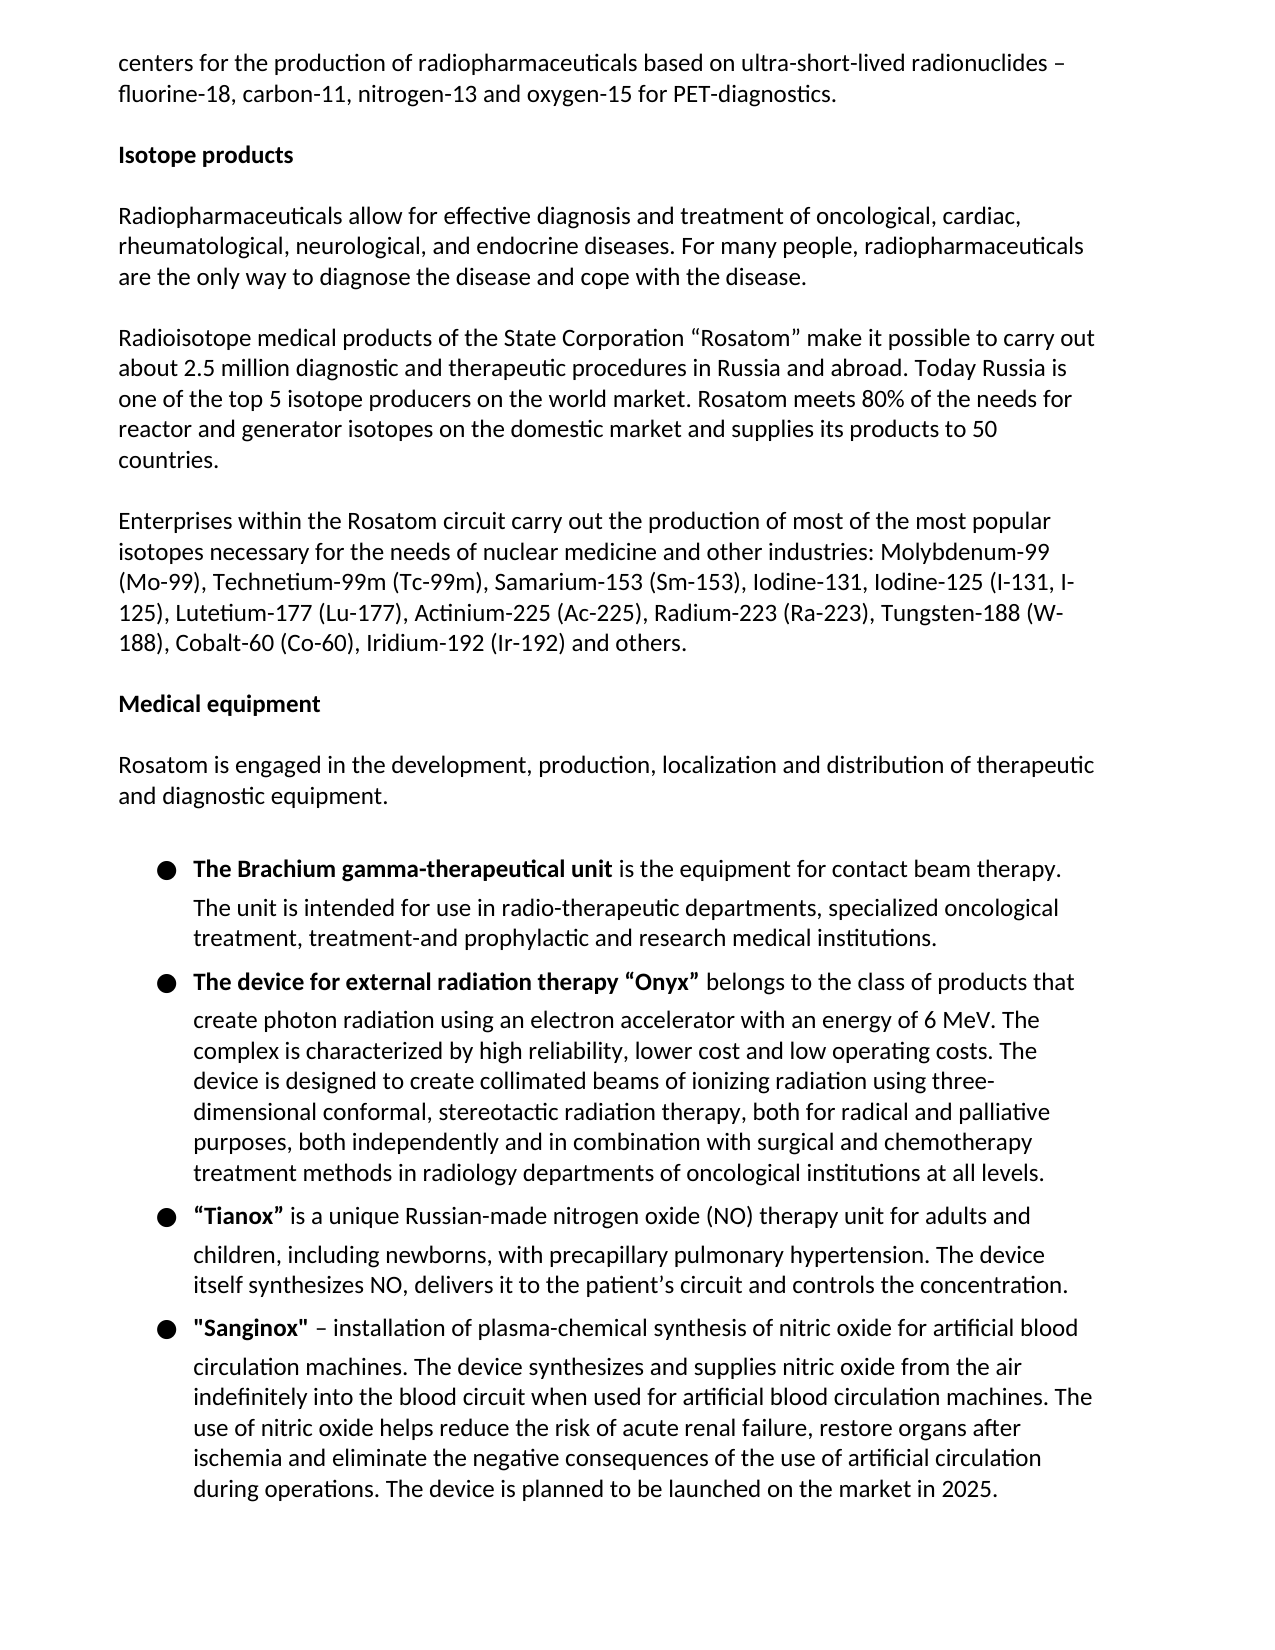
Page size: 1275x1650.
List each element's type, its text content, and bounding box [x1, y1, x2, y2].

text Radiopharmaceuticals allow for effective diagnosis and treatment of oncological, cardiac, rheumatological, neurological, and endocrine diseases. For many people, radiopharmaceuticals are the only way to diagnose the disease and cope with the disease. [118, 200, 1098, 291]
text Rosatom is engaged in the development, production, localization and distribution of therapeutic and diagnostic equipment. [118, 749, 1098, 810]
text Isotope products [118, 139, 1098, 169]
text Radioisotope medical products of the State Corporation “Rosatom” make it possible to carry out about 2.5 million diagnostic and therapeutic procedures in Russia and abroad. Today Russia is one of the top 5 isotope producers on the world market. Rosatom meets 80% of the needs for reactor and generator isotopes on the domestic market and supplies its products to 50 countries. [118, 322, 1098, 474]
list “Tianox” is a unique Russian-made nitrogen oxide (NO) therapy unit for adults and children, including newborns, with precapillary pulmonary hypertension. The device itself synthesizes NO, delivers it to the patient’s circuit and controls the concentration. [156, 1187, 1098, 1300]
list The device for external radiation therapy “Onyx” belongs to the class of products that create photon radiation using an electron accelerator with an energy of 6 MeV. The complex is characterized by high reliability, lower cost and low operating costs. The device is designed to create collimated beams of ionizing radiation using three-dimensional conformal, stereotactic radiation therapy, both for radical and palliative purposes, both independently and in combination with surgical and chemotherapy treatment methods in radiology departments of oncological institutions at all levels. [156, 953, 1098, 1187]
text Enterprises within the Rosatom circuit carry out the production of most of the most popular isotopes necessary for the needs of nuclear medicine and other industries: Molybdenum-99 (Mo-99), Technetium-99m (Tc-99m), Samarium-153 (Sm-153), Iodine-131, Iodine-125 (I-131, I-125), Lutetium-177 (Lu-177), Actinium-225 (Ac-225), Radium-223 (Ra-223), Tungsten-188 (W-188), Cobalt-60 (Co-60), Iridium-192 (Ir-192) and others. [118, 505, 1098, 658]
list The Brachium gamma-therapeutical unit is the equipment for contact beam therapy. The unit is intended for use in radio-therapeutic departments, specialized oncological treatment, treatment-and prophylactic and research medical institutions. [156, 841, 1098, 953]
text Medical equipment [118, 688, 1098, 719]
list "Sanginox" – installation of plasma-chemical synthesis of nitric oxide for artificial blood circulation machines. The device synthesizes and supplies nitric oxide from the air indefinitely into the blood circuit when used for artificial blood circulation machines. The use of nitric oxide helps reduce the risk of acute renal failure, restore organs after ischemia and eliminate the negative consequences of the use of artificial circulation during operations. The device is planned to be launched on the market in 2025. [156, 1300, 1098, 1504]
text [118, 47, 1098, 108]
